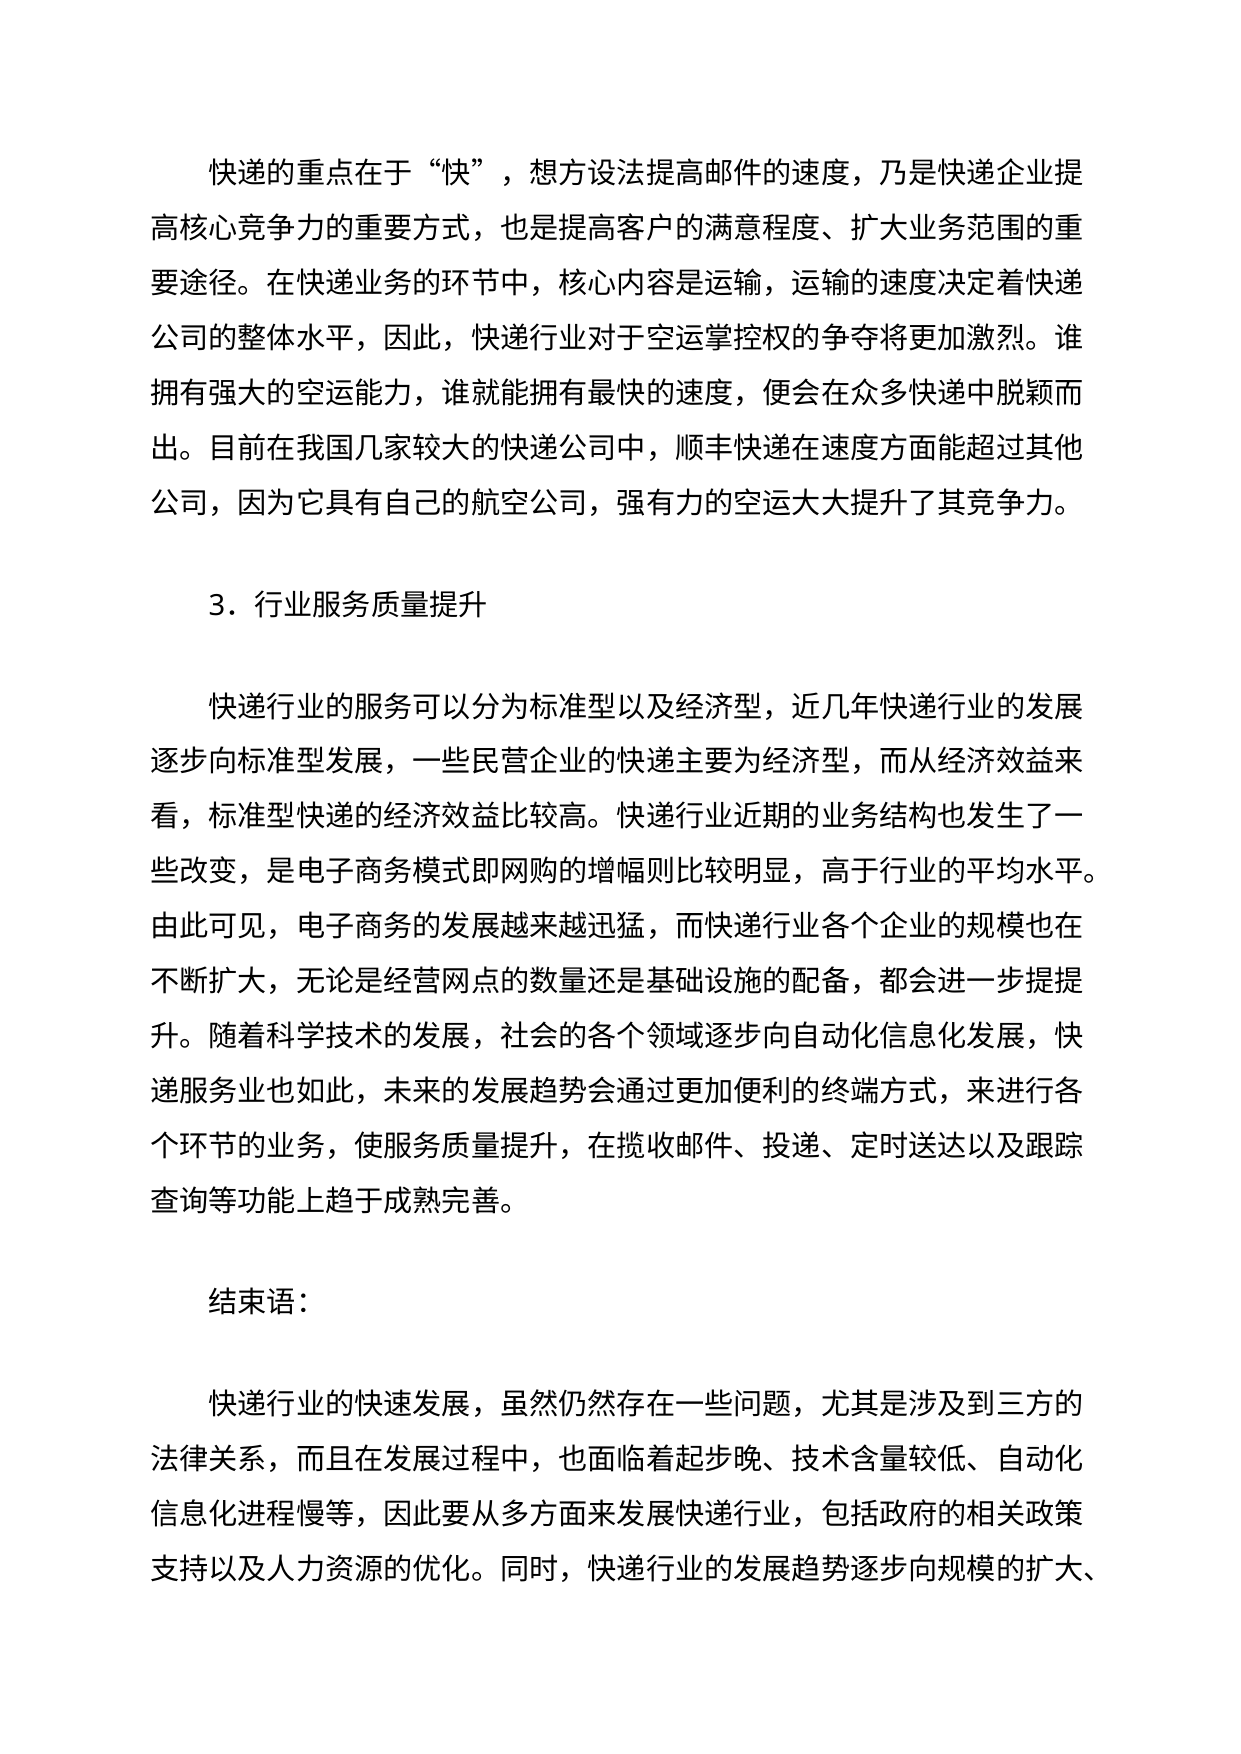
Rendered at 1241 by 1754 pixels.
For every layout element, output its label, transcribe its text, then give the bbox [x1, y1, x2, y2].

text 结束语： [150, 1279, 1090, 1321]
text 3．行业服务质量提升 [150, 581, 1090, 623]
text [150, 1381, 1090, 1588]
text 快递行业的服务可以分为标准型以及经济型，近几年快递行业的发展逐步向标准型发展，一些民营企业的快递主要为经济型，而从经济效益来看，标准型快递的经济效益比较高。快递行业近期的业务结构也发生了一些改变，是电子商务模式即网购的增幅则比较明显，高于行业的平均水平。由此可见，电子商务的发展越来越迅猛，而快递行业各个企业的规模也在不断扩大，无论是经营网点的数量还是基础设施的配备，都会进一步提提升。随着科学技术的发展，社会的各个领域逐步向自动化信息化发展，快递服务业也如此，未来的发展趋势会通过更加便利的终端方式，来进行各个环节的业务，使服务质量提升，在揽收邮件、投递、定时送达以及跟踪查询等功能上趋于成熟完善。 [150, 683, 1090, 1219]
text 快递的重点在于“快”，想方设法提高邮件的速度，乃是快递企业提高核心竞争力的重要方式，也是提高客户的满意程度、扩大业务范围的重要途径。在快递业务的环节中，核心内容是运输，运输的速度决定着快递公司的整体水平，因此，快递行业对于空运掌控权的争夺将更加激烈。谁拥有强大的空运能力，谁就能拥有最快的速度，便会在众多快递中脱颖而出。目前在我国几家较大的快递公司中，顺丰快递在速度方面能超过其他公司，因为它具有自己的航空公司，强有力的空运大大提升了其竞争力。 [150, 150, 1090, 522]
